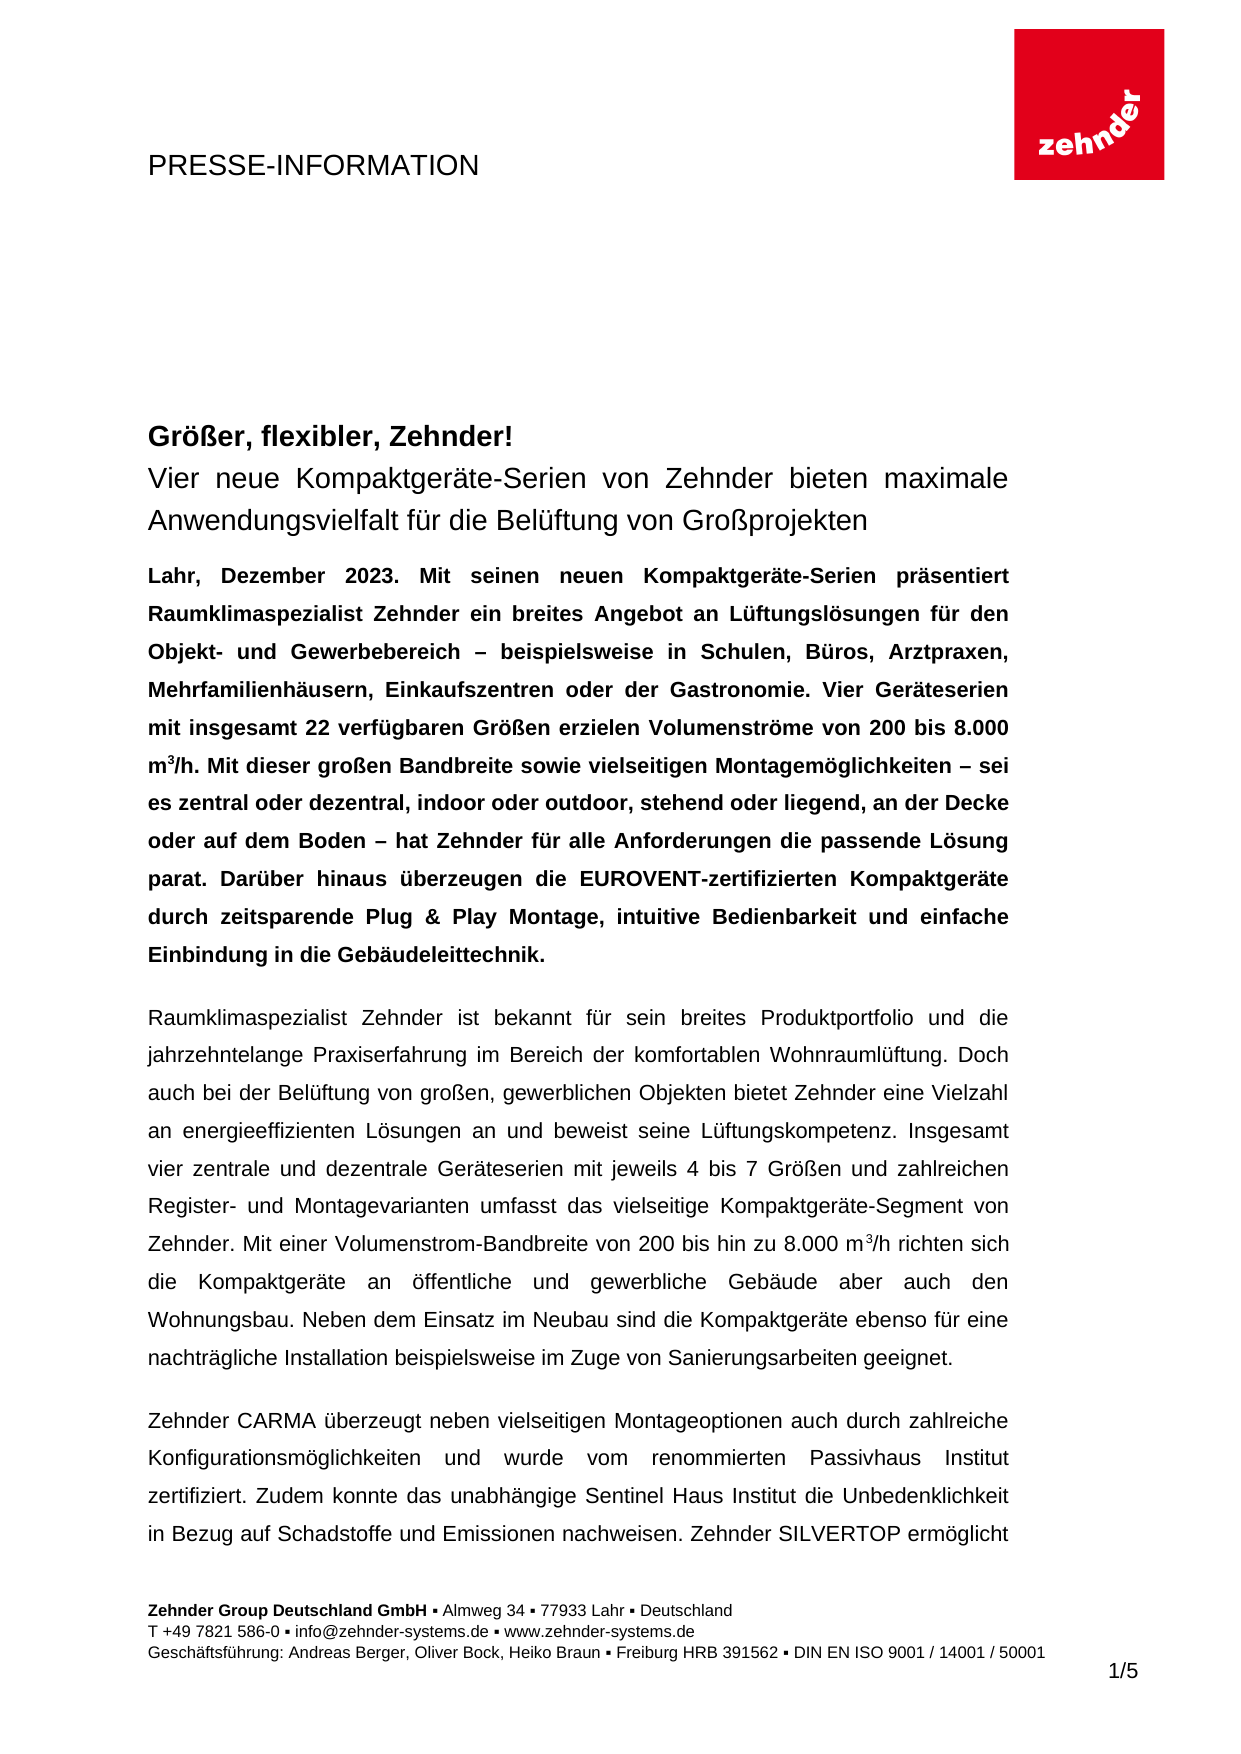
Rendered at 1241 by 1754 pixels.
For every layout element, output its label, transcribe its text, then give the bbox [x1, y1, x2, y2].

text Raumklimaspezialist Zehnder ist bekannt für sein breites Produktportfolio und die jahrzehntelange Praxiserfahrung im Bereich der komfortablen Wohnraumlüftung. Doch auch bei der Belüftung von großen, gewerblichen Objekten bietet Zehnder eine Vielzahl an energieeffizienten Lösungen an und beweist seine Lüftungskompetenz. Insgesamt vier zentrale und dezentrale Geräteserien mit jeweils 4 bis 7 Größen und zahlreichen Register- und Montagevarianten umfasst das vielseitige Kompaktgeräte-Segment von Zehnder. Mit einer Volumenstrom-Bandbreite von 200 bis hin zu 8.000 m3/h richten sich die Kompaktgeräte an öffentliche und gewerbliche Gebäude aber auch den Wohnungsbau. Neben dem Einsatz im Neubau sind die Kompaktgeräte ebenso für eine nachträgliche Installation beispielsweise im Zuge von Sanierungsarbeiten geeignet. [148, 1004, 1010, 1370]
picture [1014, 29, 1165, 180]
text Lahr, Dezember 2023. Mit seinen neuen Kompaktgeräte-Serien präsentiert Raumklimaspezialist Zehnder ein breites Angebot an Lüftungslösungen für den Objekt- und Gewerbebereich – beispielsweise in Schulen, Büros, Arztpraxen, Mehrfamilienhäusern, Einkaufszentren oder der Gastronomie. Vier Geräteserien mit insgesamt 22 verfügbaren Größen erzielen Volumenströme von 200 bis 8.000 m3/h. Mit dieser großen Bandbreite sowie vielseitigen Montagemöglichkeiten – sei es zentral oder dezentral, indoor oder outdoor, stehend oder liegend, an der Decke oder auf dem Boden – hat Zehnder für alle Anforderungen die passende Lösung parat. Darüber hinaus überzeugen die EUROVENT-zertifizierten Kompaktgeräte durch zeitsparende Plug & Play Montage, intuitive Bedienbarkeit und einfache Einbindung in die Gebäudeleittechnik. [148, 563, 1010, 967]
text Größer, flexibler, Zehnder! [148, 413, 1010, 455]
text Vier neue Kompaktgeräte-Serien von Zehnder bieten maximale Anwendungsvielfalt für die Belüftung von Großprojekten [148, 455, 1010, 538]
